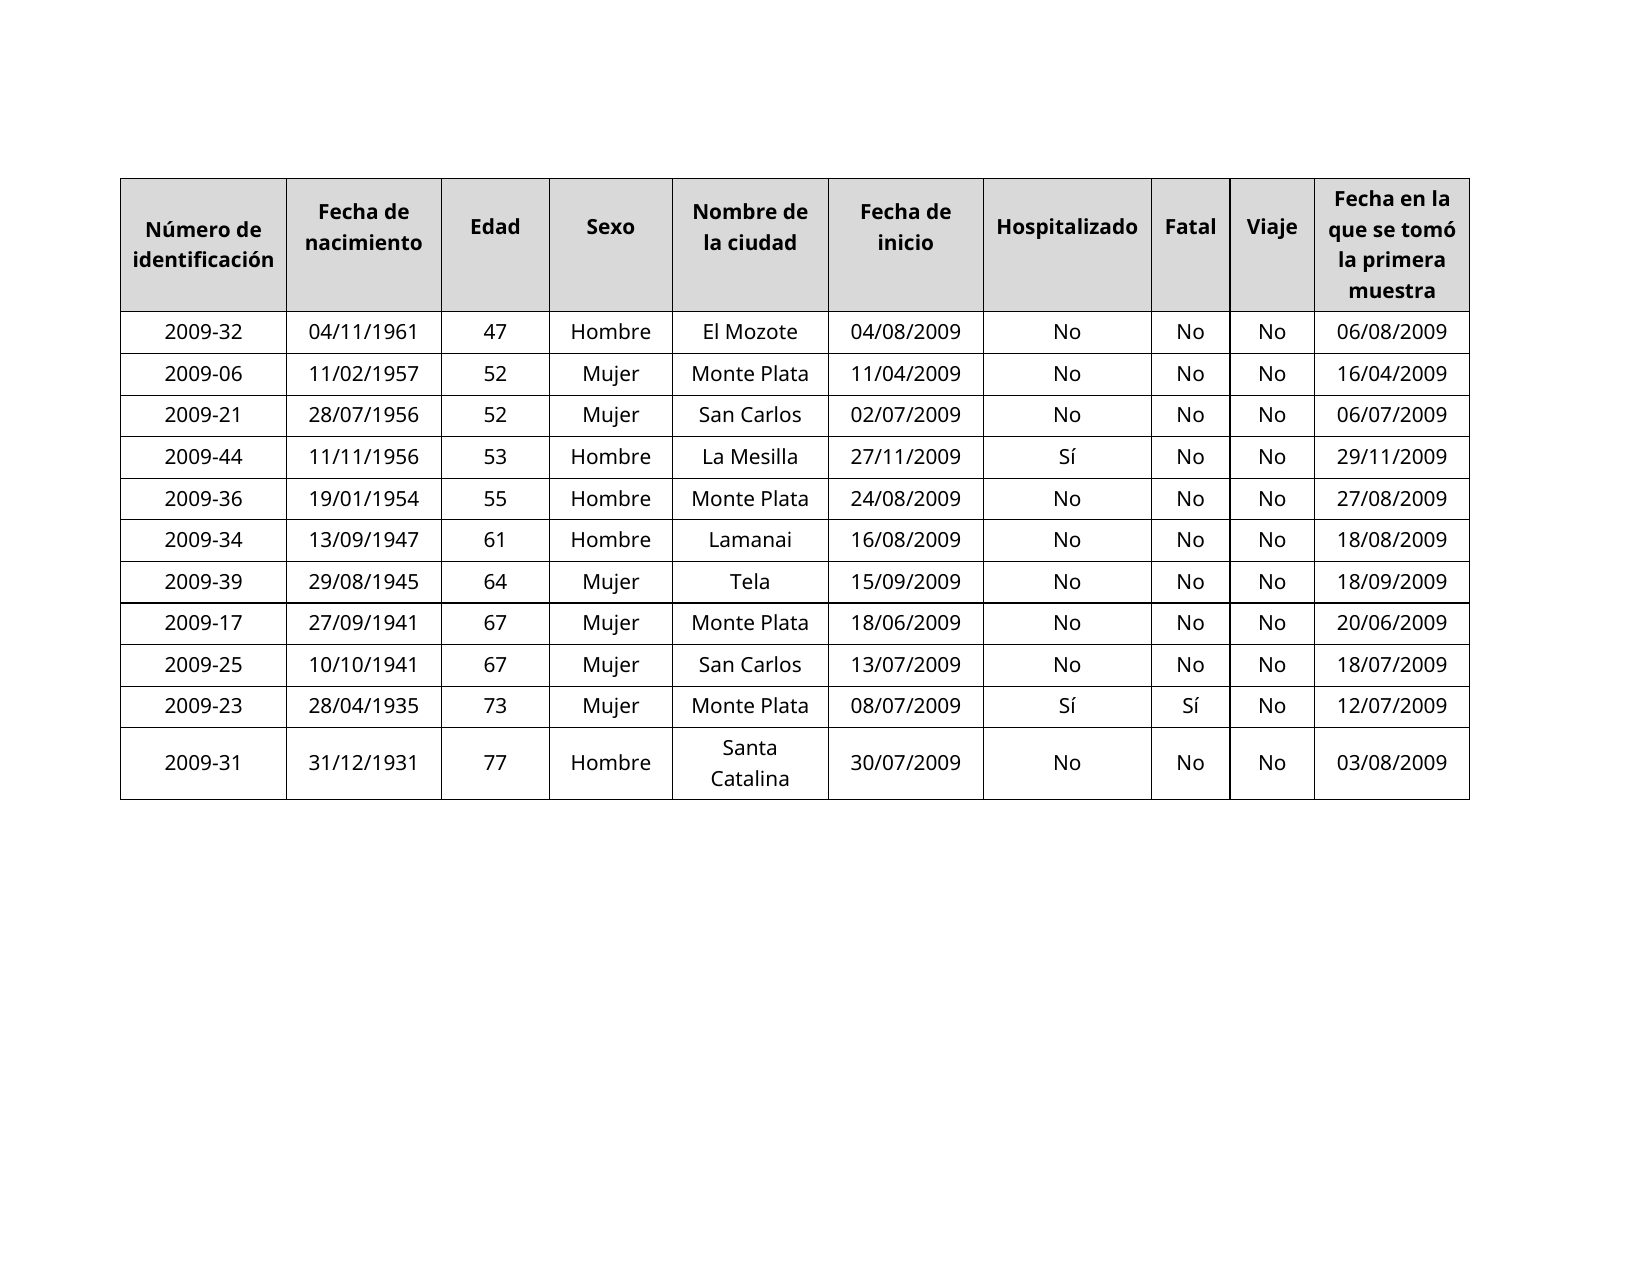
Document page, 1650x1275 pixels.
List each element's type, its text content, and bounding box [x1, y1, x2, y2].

table_cell Monte Plata [673, 479, 828, 519]
table_cell 67 [442, 645, 549, 686]
table_cell 2009-25 [121, 645, 286, 686]
table_header Hospitalizado [984, 179, 1151, 311]
table_cell No [1152, 604, 1229, 644]
table_cell 12/07/2009 [1315, 687, 1469, 727]
table_cell Monte Plata [673, 687, 828, 727]
table_cell 02/07/2009 [829, 396, 983, 436]
table_cell 08/07/2009 [829, 687, 983, 727]
table_cell No [1231, 604, 1314, 644]
table_cell 77 [442, 728, 549, 799]
table_cell No [984, 396, 1151, 436]
table_cell 19/01/1954 [287, 479, 441, 519]
table_cell 2009-17 [121, 604, 286, 644]
table_cell Hombre [550, 520, 672, 561]
table_cell 55 [442, 479, 549, 519]
table_cell No [1152, 562, 1229, 602]
table_cell 47 [442, 312, 549, 353]
table_cell Mujer [550, 645, 672, 686]
table_cell 61 [442, 520, 549, 561]
table_cell Hombre [550, 479, 672, 519]
table_cell Mujer [550, 354, 672, 394]
table_cell 13/09/1947 [287, 520, 441, 561]
table_cell 28/07/1956 [287, 396, 441, 436]
table_cell No [984, 354, 1151, 394]
table_cell No [1231, 687, 1314, 727]
table_cell No [1231, 728, 1314, 799]
table_cell 18/08/2009 [1315, 520, 1469, 561]
table_cell No [984, 520, 1151, 561]
table_cell 06/07/2009 [1315, 396, 1469, 436]
table_cell No [1231, 437, 1314, 478]
table_cell No [984, 728, 1151, 799]
table_cell No [1231, 645, 1314, 686]
table_cell No [1231, 562, 1314, 602]
table_cell 64 [442, 562, 549, 602]
table_cell 04/08/2009 [829, 312, 983, 353]
table_cell No [1231, 354, 1314, 394]
table_cell 11/02/1957 [287, 354, 441, 394]
table_cell 2009-06 [121, 354, 286, 394]
table_cell 27/08/2009 [1315, 479, 1469, 519]
table_cell Lamanai [673, 520, 828, 561]
table_cell Hombre [550, 437, 672, 478]
table_cell 15/09/2009 [829, 562, 983, 602]
table_cell No [984, 604, 1151, 644]
table_cell No [984, 312, 1151, 353]
table_cell 06/08/2009 [1315, 312, 1469, 353]
table_cell No [1152, 479, 1229, 519]
table_cell No [1231, 312, 1314, 353]
table_header Sexo [550, 179, 672, 311]
table_cell 27/09/1941 [287, 604, 441, 644]
table_cell Mujer [550, 562, 672, 602]
table_cell 03/08/2009 [1315, 728, 1469, 799]
table_cell 73 [442, 687, 549, 727]
table_cell 30/07/2009 [829, 728, 983, 799]
table_cell No [1231, 479, 1314, 519]
table_cell 53 [442, 437, 549, 478]
table_cell No [1152, 312, 1229, 353]
table_cell 11/11/1956 [287, 437, 441, 478]
table_cell 52 [442, 396, 549, 436]
table_cell Hombre [550, 728, 672, 799]
table_cell 2009-39 [121, 562, 286, 602]
table_cell 2009-21 [121, 396, 286, 436]
table_cell No [1152, 520, 1229, 561]
table_cell 2009-36 [121, 479, 286, 519]
table_cell Hombre [550, 312, 672, 353]
table_cell 24/08/2009 [829, 479, 983, 519]
table_cell No [1152, 437, 1229, 478]
table_header Número de identificación [121, 179, 286, 311]
table_header Viaje [1231, 179, 1314, 311]
table_cell San Carlos [673, 396, 828, 436]
table_header Fecha en la que se tomó la primera muestra [1315, 179, 1469, 311]
table_cell Mujer [550, 396, 672, 436]
table_cell 2009-23 [121, 687, 286, 727]
table_cell 29/11/2009 [1315, 437, 1469, 478]
table_cell No [1152, 728, 1229, 799]
table_cell 28/04/1935 [287, 687, 441, 727]
table_cell 13/07/2009 [829, 645, 983, 686]
table_cell El Mozote [673, 312, 828, 353]
table_header Fecha de nacimiento [287, 179, 441, 311]
table_cell Sí [984, 687, 1151, 727]
table_cell La Mesilla [673, 437, 828, 478]
table_cell 2009-31 [121, 728, 286, 799]
table_header Edad [442, 179, 549, 311]
table_cell Tela [673, 562, 828, 602]
table_cell No [984, 479, 1151, 519]
table_cell Monte Plata [673, 604, 828, 644]
table_cell 11/04/2009 [829, 354, 983, 394]
table_cell 16/08/2009 [829, 520, 983, 561]
table_cell 31/12/1931 [287, 728, 441, 799]
table_cell No [1231, 396, 1314, 436]
table_cell 27/11/2009 [829, 437, 983, 478]
table_cell 10/10/1941 [287, 645, 441, 686]
table_cell Mujer [550, 687, 672, 727]
table_cell 2009-44 [121, 437, 286, 478]
table_cell 2009-34 [121, 520, 286, 561]
table_cell No [984, 645, 1151, 686]
table_cell Sí [984, 437, 1151, 478]
table_header Fatal [1152, 179, 1229, 311]
table_cell 18/09/2009 [1315, 562, 1469, 602]
table_cell 18/06/2009 [829, 604, 983, 644]
table_cell 18/07/2009 [1315, 645, 1469, 686]
table_cell Sí [1152, 687, 1229, 727]
table_cell 16/04/2009 [1315, 354, 1469, 394]
table_cell San Carlos [673, 645, 828, 686]
table_cell 20/06/2009 [1315, 604, 1469, 644]
table_header Nombre de la ciudad [673, 179, 828, 311]
table_cell 29/08/1945 [287, 562, 441, 602]
table_cell No [1152, 354, 1229, 394]
table_cell Mujer [550, 604, 672, 644]
table_cell Monte Plata [673, 354, 828, 394]
table_cell No [1231, 520, 1314, 561]
table_cell 2009-32 [121, 312, 286, 353]
table_cell Santa Catalina [673, 728, 828, 799]
table_cell No [1152, 645, 1229, 686]
table_cell No [1152, 396, 1229, 436]
table_cell 52 [442, 354, 549, 394]
table_cell No [984, 562, 1151, 602]
table_cell 04/11/1961 [287, 312, 441, 353]
table_cell 67 [442, 604, 549, 644]
table_header Fecha de inicio [829, 179, 983, 311]
